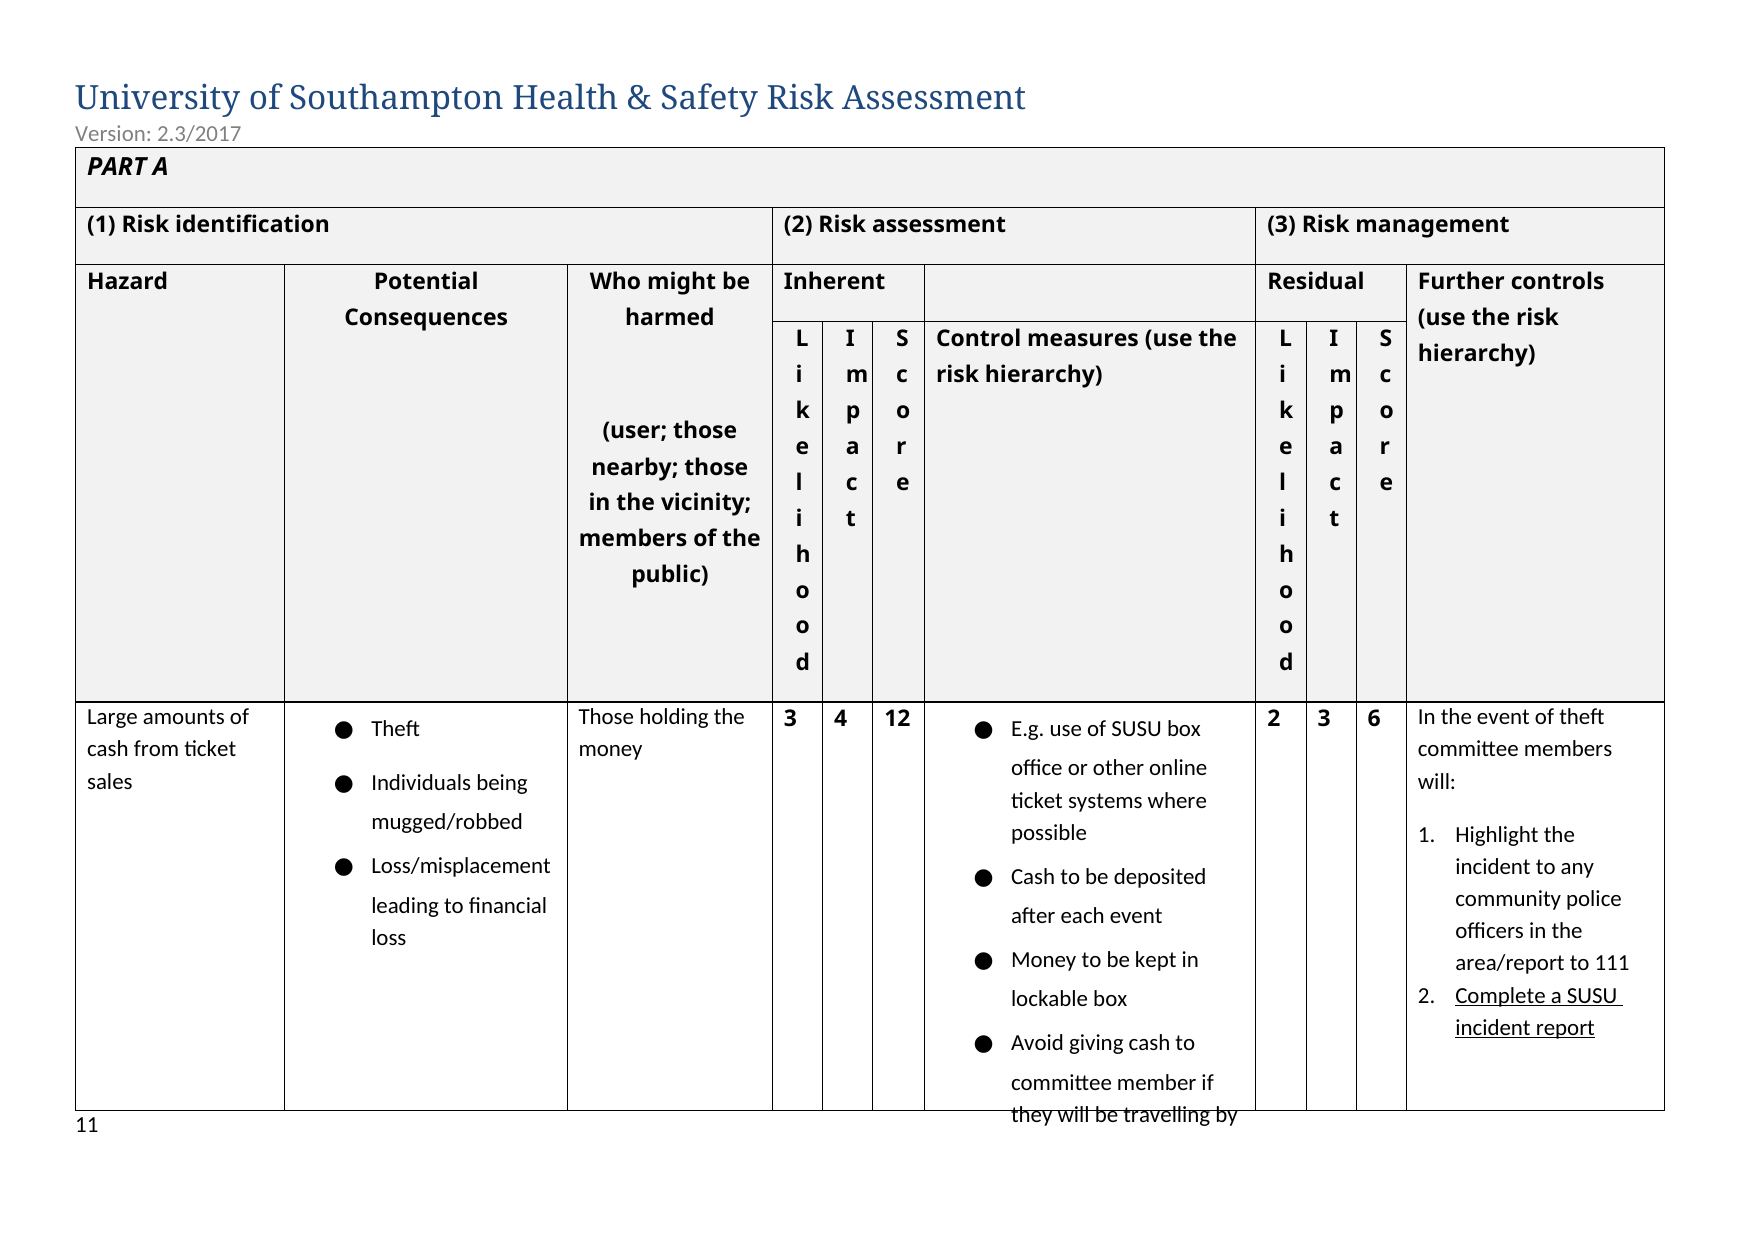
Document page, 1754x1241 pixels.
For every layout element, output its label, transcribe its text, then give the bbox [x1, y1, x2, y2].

table_cell Further controls (use the risk hierarchy) [1407, 265, 1664, 701]
table_cell (1) Risk identification [76, 208, 772, 264]
table_cell In the event of theft committee members will: Highlight the incident to any community police officers in the area/report to 111 Complete a SUSU incident report [1407, 703, 1664, 1110]
table_cell 3 [1307, 703, 1356, 1110]
table_cell 3 [773, 703, 822, 1110]
table_cell 12 [873, 703, 924, 1110]
table_cell Impact [1307, 322, 1356, 701]
table_cell 2 [1256, 703, 1306, 1110]
table_cell Score [873, 322, 924, 701]
table_cell Those holding the money [568, 703, 772, 1110]
table_cell (3) Risk management [1256, 208, 1664, 264]
table_cell (2) Risk assessment [773, 208, 1255, 264]
table_cell E.g. use of SUSU box office or other online ticket systems where possible Cash to be deposited after each event Money to be kept in lockable box Avoid giving cash to committee member if they will be travelling by foot alone (request taxis where possible/travel by car. Ensure cash is not visible/advertised when out in public) Where possible offer option to pre-buy tickets to avoid cash purchases Money to not be left unattended collectors will prioritise own safety, advised to not confront any potential thief. If confronted will give up the funds. [925, 703, 1255, 1110]
table_cell Inherent [773, 265, 924, 321]
table_cell Control measures (use the risk hierarchy) [925, 322, 1255, 701]
table_cell [925, 265, 1255, 321]
table_cell Who might be harmed (user; those nearby; those in the vicinity; members of the public) [568, 265, 772, 701]
table_cell 4 [823, 703, 872, 1110]
table_cell Impact [823, 322, 872, 701]
table_cell Large amounts of cash from ticket sales [76, 703, 284, 1110]
table_header PART A [76, 148, 1664, 207]
table_cell Score [1357, 322, 1406, 701]
table_cell 6 [1357, 703, 1406, 1110]
table_cell Likelihood [1256, 322, 1306, 701]
table_cell Residual [1256, 265, 1406, 321]
table_cell Theft Individuals being mugged/robbed Loss/misplacement leading to financial loss [285, 703, 567, 1110]
table_cell Potential Consequences [285, 265, 567, 701]
table_cell Likelihood [773, 322, 822, 701]
table_cell Hazard [76, 265, 284, 701]
